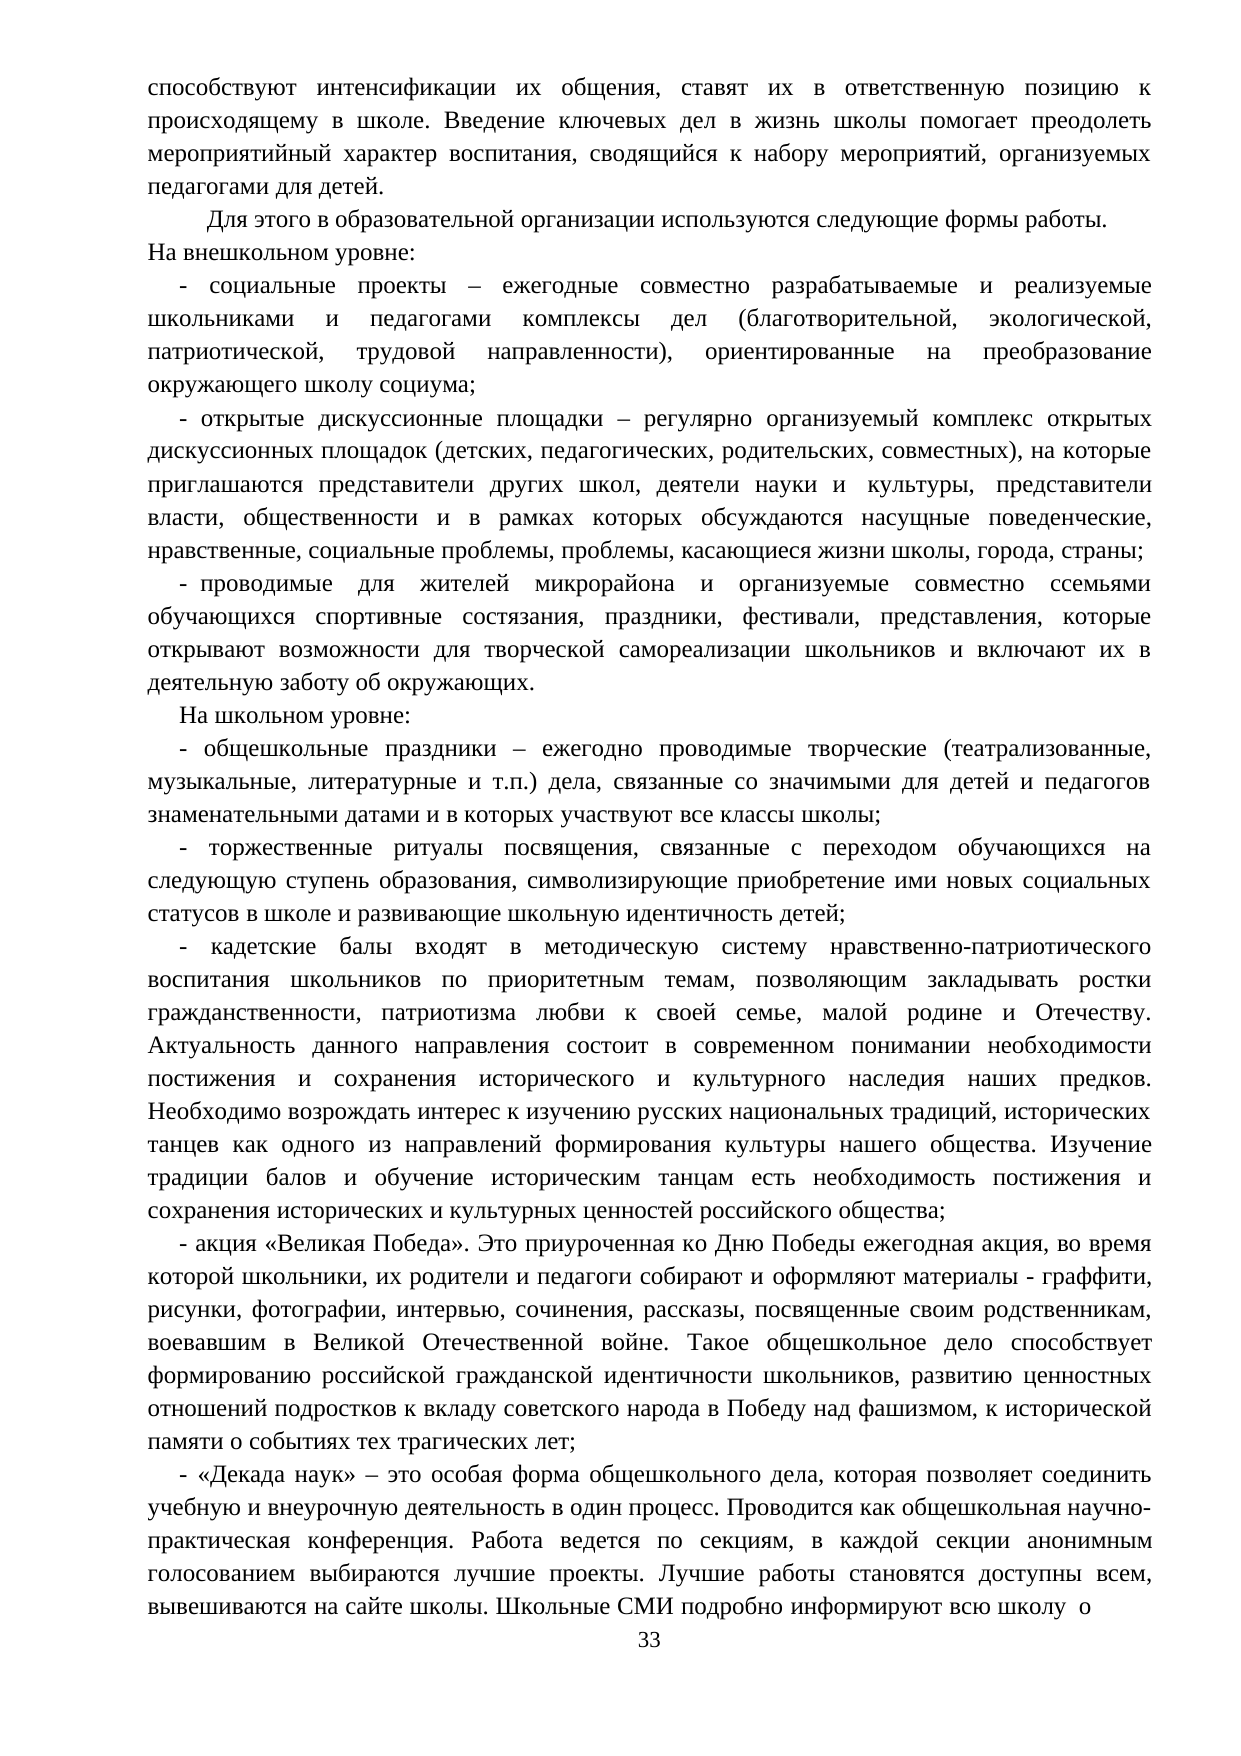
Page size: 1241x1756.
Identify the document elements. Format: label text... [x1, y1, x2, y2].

text На школьном уровне: [179, 700, 1240, 729]
list кадетские балы входят в методическую систему нравственно-патриотического воспитания школьников по приоритетным темам, позволяющим закладывать ростки гражданственности, патриотизма любви к своей семье, малой родине и Отечеству. Актуальность данного направления состоит в современном понимании необходимости постижения и сохранения исторического и культурного наследия наших предков. Необходимо возрождать интерес к изучению русских национальных традиций, исторических танцев как одного из направлений формирования культуры нашего общества. Изучение традиции балов и обучение историческим танцам есть необходимость постижения и сохранения исторических и культурных ценностей российского общества; [147, 931, 1152, 1224]
list социальные проекты – ежегодные совместно разрабатываемые и реализуемые школьниками и педагогами комплексы дел (благотворительной, экологической, патриотической, трудовой направленности), ориентированные на преобразование окружающего школу социума; [147, 270, 1152, 398]
list общешкольные праздники – ежегодно проводимые творческие (театрализованные, музыкальные, литературные и т.п.) дела, связанные со значимыми для детей и педагогов знаменательными датами и в которых участвуют все классы школы; [147, 733, 1151, 828]
list торжественные ритуалы посвящения, связанные с переходом обучающихся на следующую ступень образования, символизирующие приобретение ими новых социальных статусов в школе и развивающие школьную идентичность детей; [147, 832, 1151, 927]
list открытые дискуссионные площадки – регулярно организуемый комплекс открытых дискуссионных площадок (детских, педагогических, родительских, совместных), на которые приглашаются представители других школ, деятели науки и культуры, представители власти, общественности и в рамках которых обсуждаются насущные поведенческие, нравственные, социальные проблемы, проблемы, касающиеся жизни школы, города, страны; [147, 403, 1152, 563]
text Для этого в образовательной организации используются следующие формы работы. [207, 204, 1240, 233]
list проводимые для жителей микрорайона и организуемые совместно ссемьями обучающихся спортивные состязания, праздники, фестивали, представления, которые открывают возможности для творческой самореализации школьников и включают их в деятельную заботу об окружающих. [147, 568, 1151, 696]
list «Декада наук» – это особая форма общешкольного дела, которая позволяет соединить учебную и внеурочную деятельность в один процесс. Проводится как общешкольная научно- практическая конференция. Работа ведется по секциям, в каждой секции анонимным голосованием выбираются лучшие проекты. Лучшие работы становятся доступны всем, вывешиваются на сайте школы. Школьные СМИ подробно информируют всю школу о [147, 1459, 1152, 1620]
list акция «Великая Победа». Это приуроченная ко Дню Победы ежегодная акция, во время которой школьники, их родители и педагоги собирают и оформляют материалы - граффити, рисунки, фотографии, интервью, сочинения, рассказы, посвященные своим родственникам, воевавшим в Великой Отечественной войне. Такое общешкольное дело способствует формированию российской гражданской идентичности школьников, развитию ценностных отношений подростков к вкладу советского народа в Победу над фашизмом, к исторической памяти о событиях тех трагических лет; [147, 1228, 1152, 1455]
text способствуют интенсификации их общения, ставят их в ответственную позицию к происходящему в школе. Введение ключевых дел в жизнь школы помогает преодолеть мероприятийный характер воспитания, сводящийся к набору мероприятий, организуемых педагогами для детей. [147, 72, 1151, 200]
text На внешкольном уровне: [147, 237, 1240, 266]
